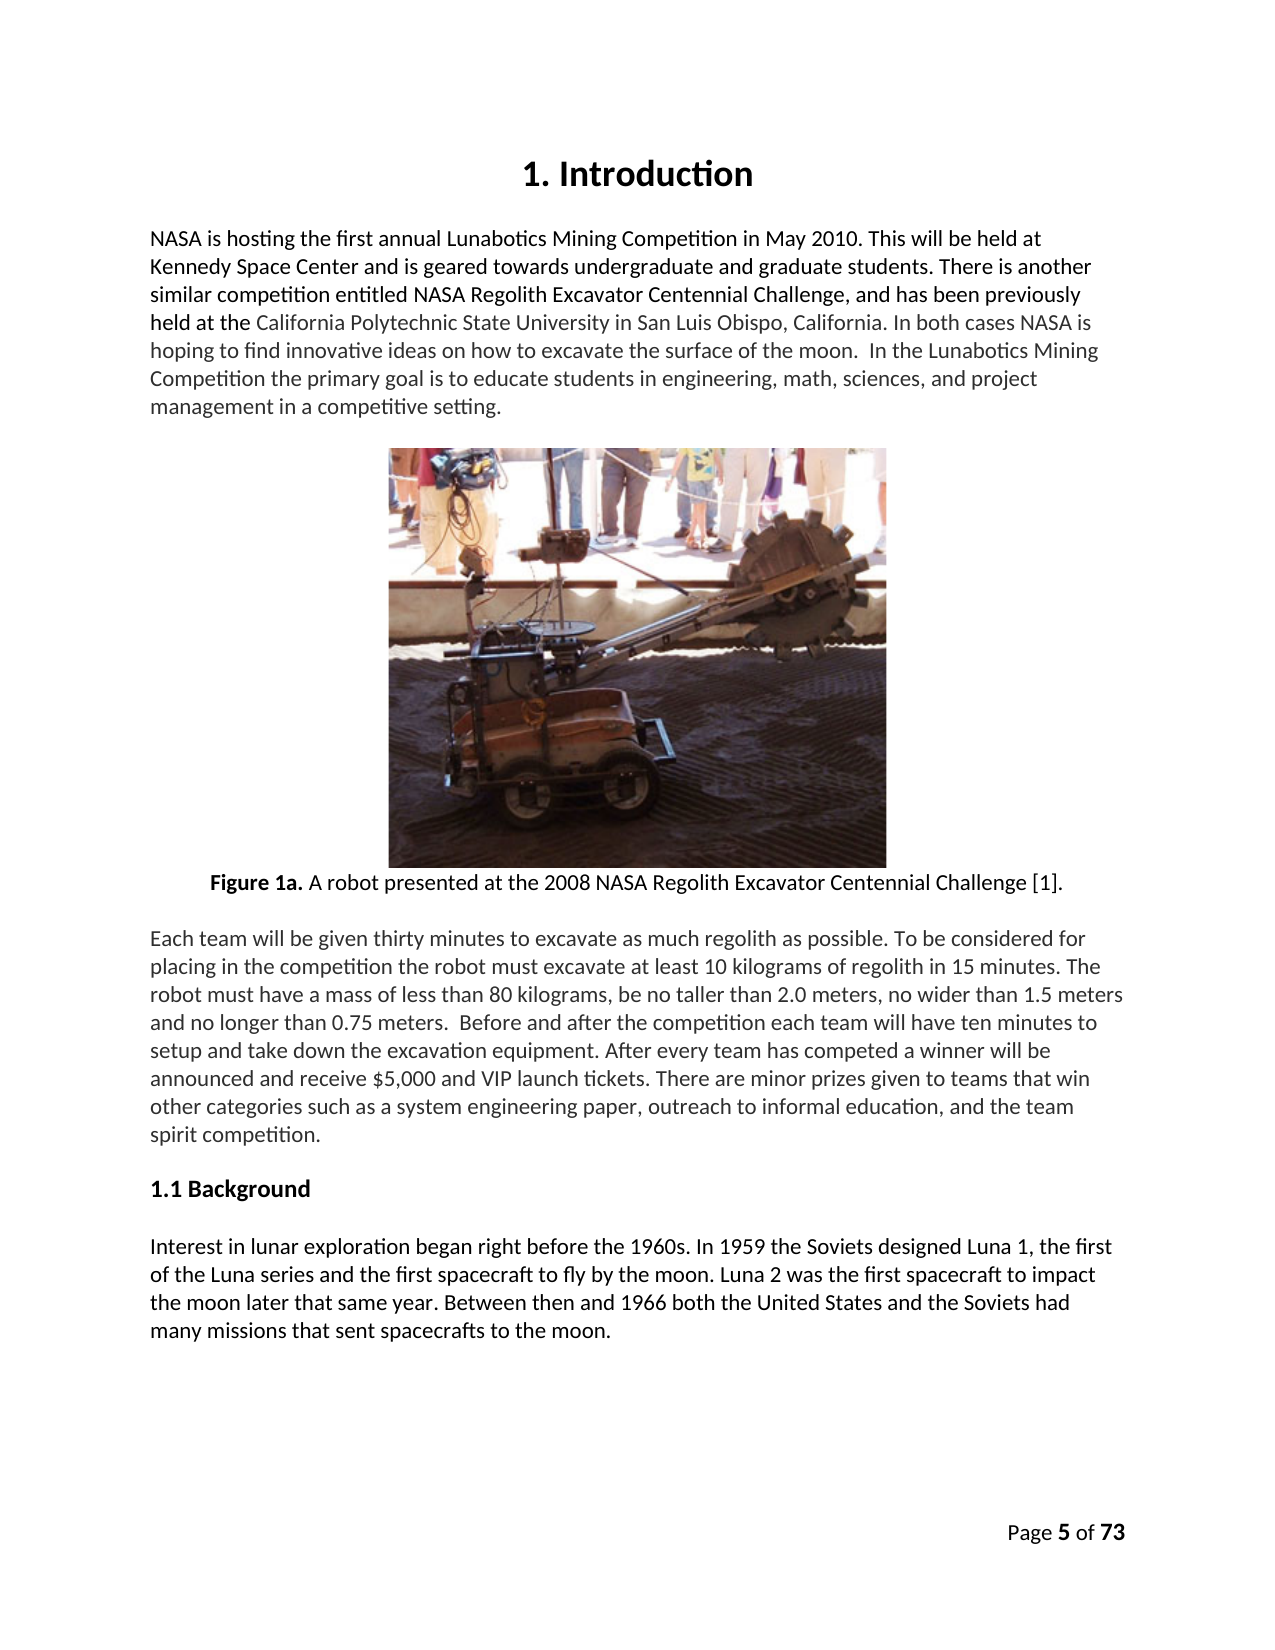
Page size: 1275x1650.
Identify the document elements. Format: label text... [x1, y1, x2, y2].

text Figure 1a. A robot presented at the 2008 NASA Regolith Excavator Centennial Challenge [1]. [150, 868, 1125, 896]
text 1.1 Background [150, 1173, 1125, 1204]
text 1. Introduction [150, 150, 1125, 196]
picture [388, 448, 887, 868]
text NASA is hosting the first annual Lunabotics Mining Competition in May 2010. This will be held at Kennedy Space Center and is geared towards undergraduate and graduate students. There is another similar competition entitled NASA Regolith Excavator Centennial Challenge, and has been previously held at the California Polytechnic State University in San Luis Obispo, California. In both cases NASA is hoping to find innovative ideas on how to excavate the surface of the moon. In the Lunabotics Mining Competition the primary goal is to educate students in engineering, math, sciences, and project management in a competitive setting. [150, 224, 1125, 420]
text Interest in lunar exploration began right before the 1960s. In 1959 the Soviets designed Luna 1, the first of the Luna series and the first spacecraft to fly by the moon. Luna 2 was the first spacecraft to impact the moon later that same year. Between then and 1966 both the United States and the Soviets had many missions that sent spacecrafts to the moon. [150, 1232, 1125, 1344]
text Each team will be given thirty minutes to excavate as much regolith as possible. To be considered for placing in the competition the robot must excavate at least 10 kilograms of regolith in 15 minutes. The robot must have a mass of less than 80 kilograms, be no taller than 2.0 meters, no wider than 1.5 meters and no longer than 0.75 meters. Before and after the competition each team will have ten minutes to setup and take down the excavation equipment. After every team has competed a winner will be announced and receive $5,000 and VIP launch tickets. There are minor prizes given to teams that win other categories such as a system engineering paper, outreach to informal education, and the team spirit competition. [150, 924, 1125, 1148]
